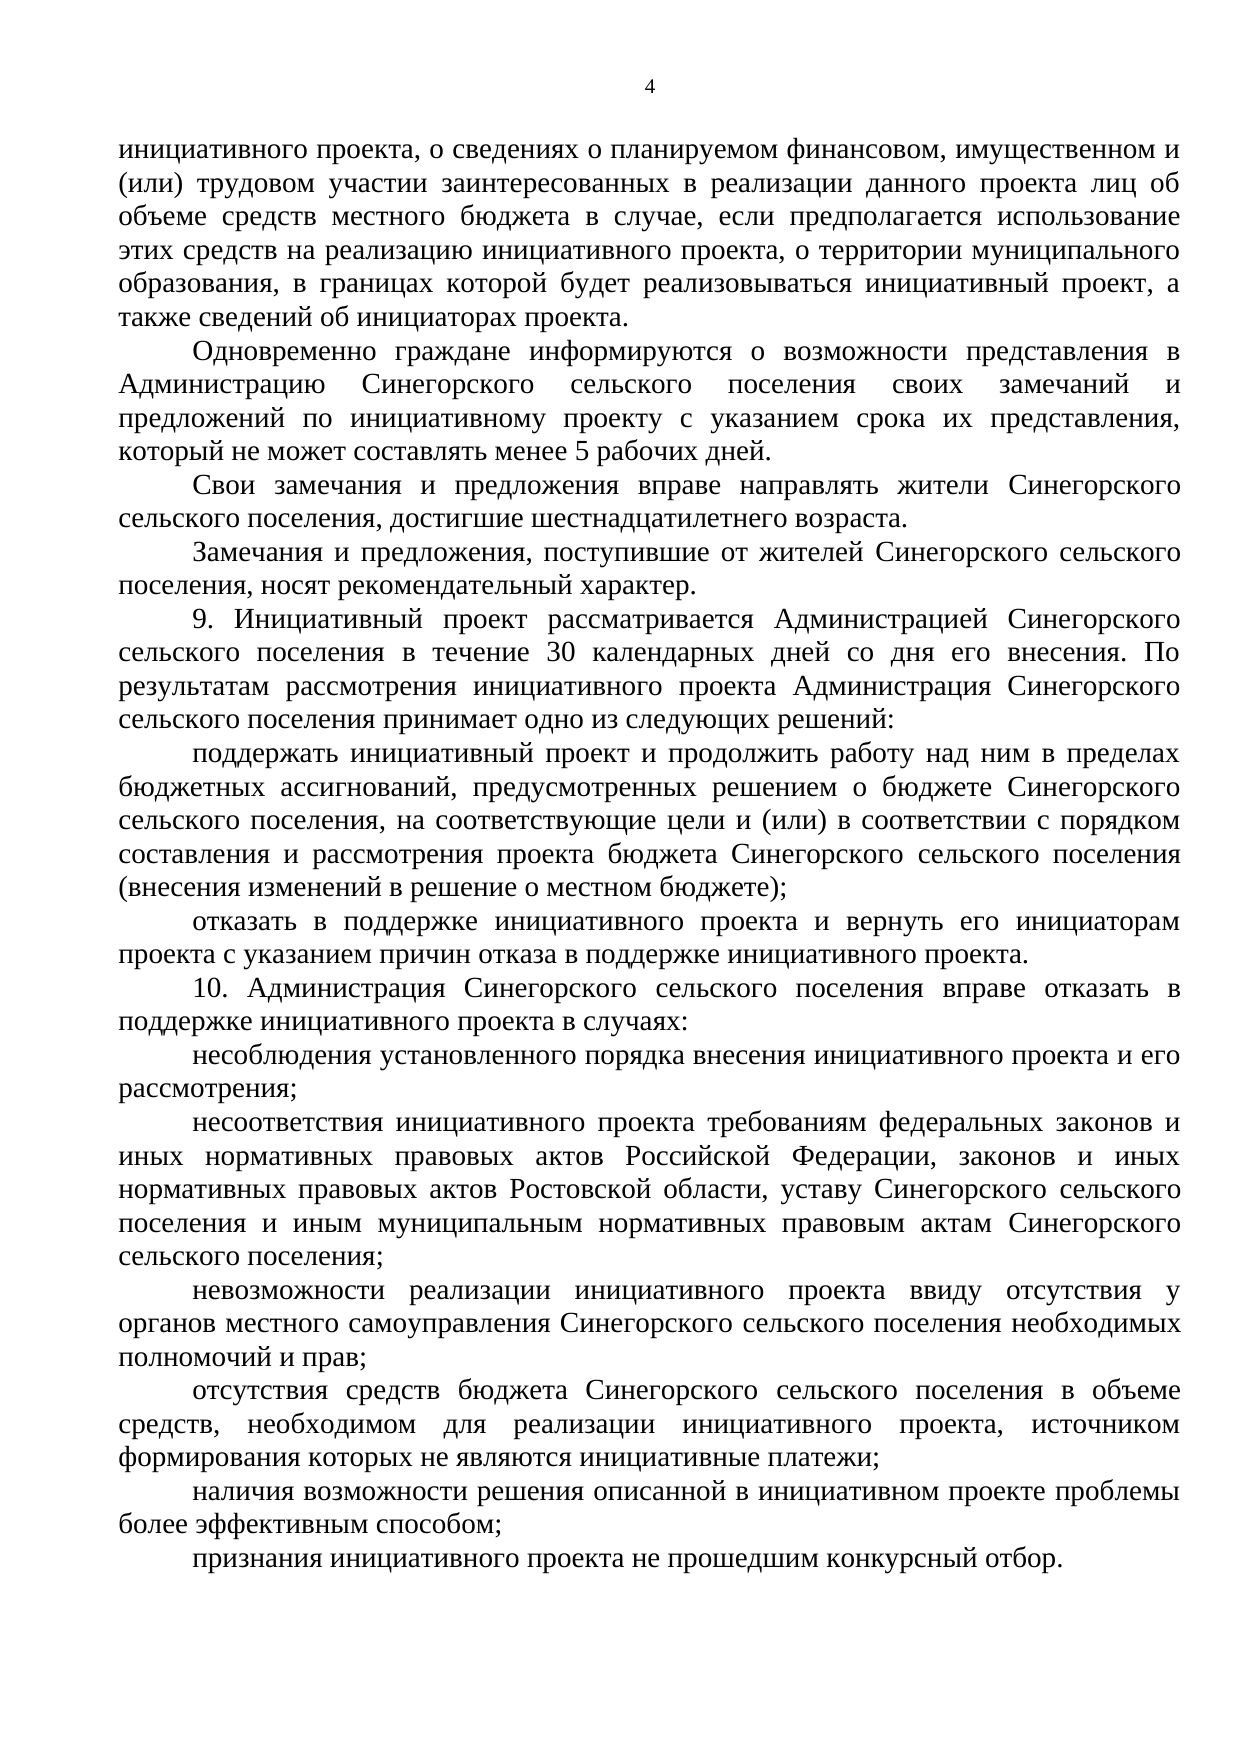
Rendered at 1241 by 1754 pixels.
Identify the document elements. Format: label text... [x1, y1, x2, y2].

text Замечания и предложения, поступившие от жителей Синегорского сельского поселения, носят рекомендательный характер. [118, 534, 1181, 601]
text 10. Администрация Синегорского сельского поселения вправе отказать в поддержке инициативного проекта в случаях: [118, 970, 1181, 1037]
text 9. Инициативный проект рассматривается Администрацией Синегорского сельского поселения в течение 30 календарных дней со дня его внесения. По результатам рассмотрения инициативного проекта Администрация Синегорского сельского поселения принимает одно из следующих решений: [118, 601, 1181, 735]
text поддержать инициативный проект и продолжить работу над ним в пределах бюджетных ассигнований, предусмотренных решением о бюджете Синегорского сельского поселения, на соответствующие цели и (или) в соответствии с порядком составления и рассмотрения проекта бюджета Синегорского сельского поселения (внесения изменений в решение о местном бюджете); [118, 735, 1181, 903]
text несоответствия инициативного проекта требованиям федеральных законов и иных нормативных правовых актов Российской Федерации, законов и иных нормативных правовых актов Ростовской области, уставу Синегорского сельского поселения и иным муниципальным нормативных правовым актам Синегорского сельского поселения; [118, 1104, 1181, 1272]
text признания инициативного проекта не прошедшим конкурсный отбор. [118, 1540, 1181, 1574]
text Одновременно граждане информируются о возможности представления в Администрацию Синегорского сельского поселения своих замечаний и предложений по инициативному проекту с указанием срока их представления, который не может составлять менее 5 рабочих дней. [118, 333, 1181, 467]
text невозможности реализации инициативного проекта ввиду отсутствия у органов местного самоуправления Синегорского сельского поселения необходимых полномочий и прав; [118, 1272, 1181, 1372]
text наличия возможности решения описанной в инициативном проекте проблемы более эффективным способом; [118, 1473, 1181, 1540]
text несоблюдения установленного порядка внесения инициативного проекта и его рассмотрения; [118, 1037, 1181, 1104]
text отсутствия средств бюджета Синегорского сельского поселения в объеме средств, необходимом для реализации инициативного проекта, источником формирования которых не являются инициативные платежи; [118, 1372, 1181, 1473]
text Свои замечания и предложения вправе направлять жители Синегорского сельского поселения, достигшие шестнадцатилетнего возраста. [118, 467, 1181, 534]
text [118, 131, 1181, 333]
text отказать в поддержке инициативного проекта и вернуть его инициаторам проекта с указанием причин отказа в поддержке инициативного проекта. [118, 903, 1181, 970]
